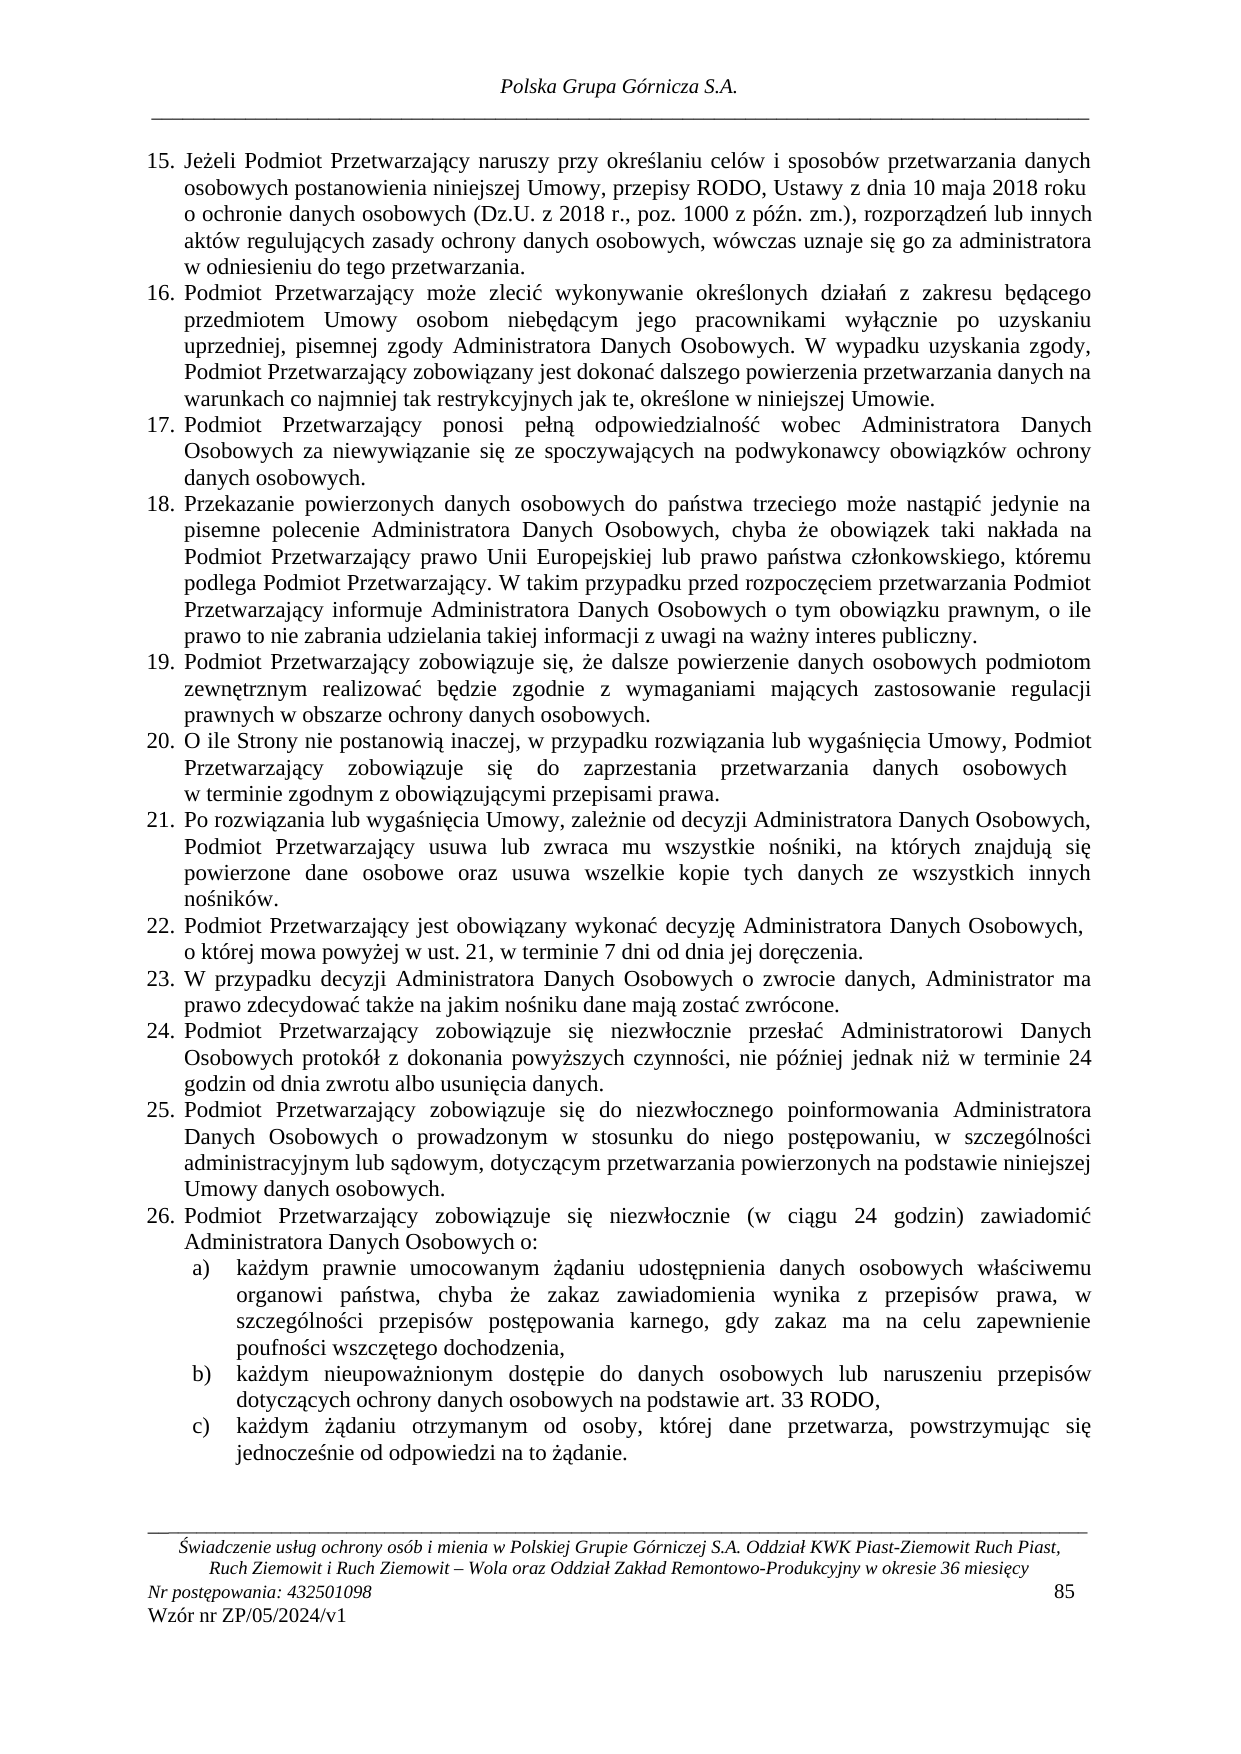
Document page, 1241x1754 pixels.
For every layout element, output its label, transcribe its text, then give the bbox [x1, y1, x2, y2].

list Podmiot Przetwarzający zobowiązuje się niezwłocznie przesłać Administratorowi Danych Osobowych protokół z dokonania powyższych czynności, nie później jednak niż w terminie 24 godzin od dnia zwrotu albo usunięcia danych. [146, 1017, 1093, 1096]
list każdym prawnie umocowanym żądaniu udostępnienia danych osobowych właściwemu organowi państwa, chyba że zakaz zawiadomienia wynika z przepisów prawa, w szczególności przepisów postępowania karnego, gdy zakaz ma na celu zapewnienie poufności wszczętego dochodzenia, [192, 1254, 1093, 1360]
list O ile Strony nie postanowią inaczej, w przypadku rozwiązania lub wygaśnięcia Umowy, Podmiot Przetwarzający zobowiązuje się do zaprzestania przetwarzania danych osobowych w terminie zgodnym z obowiązującymi przepisami prawa. [146, 727, 1093, 806]
list każdym żądaniu otrzymanym od osoby, której dane przetwarza, powstrzymując się jednocześnie od odpowiedzi na to żądanie. [192, 1413, 1093, 1465]
list Podmiot Przetwarzający może zlecić wykonywanie określonych działań z zakresu będącego przedmiotem Umowy osobom niebędącym jego pracownikami wyłącznie po uzyskaniu uprzedniej, pisemnej zgody Administratora Danych Osobowych. W wypadku uzyskania zgody, Podmiot Przetwarzający zobowiązany jest dokonać dalszego powierzenia przetwarzania danych na warunkach co najmniej tak restrykcyjnych jak te, określone w niniejszej Umowie. [146, 279, 1093, 411]
list każdym nieupoważnionym dostępie do danych osobowych lub naruszeniu przepisów dotyczących ochrony danych osobowych na podstawie art. 33 RODO, [192, 1360, 1093, 1413]
list Podmiot Przetwarzający zobowiązuje się niezwłocznie (w ciągu 24 godzin) zawiadomić Administratora Danych Osobowych o: [146, 1202, 1093, 1254]
list Podmiot Przetwarzający ponosi pełną odpowiedzialność wobec Administratora Danych Osobowych za niewywiązanie się ze spoczywających na podwykonawcy obowiązków ochrony danych osobowych. [146, 411, 1093, 490]
list Podmiot Przetwarzający zobowiązuje się do niezwłocznego poinformowania Administratora Danych Osobowych o prowadzonym w stosunku do niego postępowaniu, w szczególności administracyjnym lub sądowym, dotyczącym przetwarzania powierzonych na podstawie niniejszej Umowy danych osobowych. [146, 1096, 1093, 1202]
list Jeżeli Podmiot Przetwarzający naruszy przy określaniu celów i sposobów przetwarzania danych osobowych postanowienia niniejszej Umowy, przepisy RODO, Ustawy z dnia 10 maja 2018 roku o ochronie danych osobowych (Dz.U. z 2018 r., poz. 1000 z późn. zm.), rozporządzeń lub innych aktów regulujących zasady ochrony danych osobowych, wówczas uznaje się go za administratora w odniesieniu do tego przetwarzania. [146, 148, 1093, 279]
list Podmiot Przetwarzający zobowiązuje się, że dalsze powierzenie danych osobowych podmiotom zewnętrznym realizować będzie zgodnie z wymaganiami mających zastosowanie regulacji prawnych w obszarze ochrony danych osobowych. [146, 648, 1093, 727]
list Podmiot Przetwarzający jest obowiązany wykonać decyzję Administratora Danych Osobowych, o której mowa powyżej w ust. 21, w terminie 7 dni od dnia jej doręczenia. [146, 912, 1093, 964]
list W przypadku decyzji Administratora Danych Osobowych o zwrocie danych, Administrator ma prawo zdecydować także na jakim nośniku dane mają zostać zwrócone. [146, 964, 1093, 1017]
list Po rozwiązania lub wygaśnięcia Umowy, zależnie od decyzji Administratora Danych Osobowych, Podmiot Przetwarzający usuwa lub zwraca mu wszystkie nośniki, na których znajdują się powierzone dane osobowe oraz usuwa wszelkie kopie tych danych ze wszystkich innych nośników. [146, 806, 1093, 912]
list Przekazanie powierzonych danych osobowych do państwa trzeciego może nastąpić jedynie na pisemne polecenie Administratora Danych Osobowych, chyba że obowiązek taki nakłada na Podmiot Przetwarzający prawo Unii Europejskiej lub prawo państwa członkowskiego, któremu podlega Podmiot Przetwarzający. W takim przypadku przed rozpoczęciem przetwarzania Podmiot Przetwarzający informuje Administratora Danych Osobowych o tym obowiązku prawnym, o ile prawo to nie zabrania udzielania takiej informacji z uwagi na ważny interes publiczny. [146, 490, 1093, 648]
